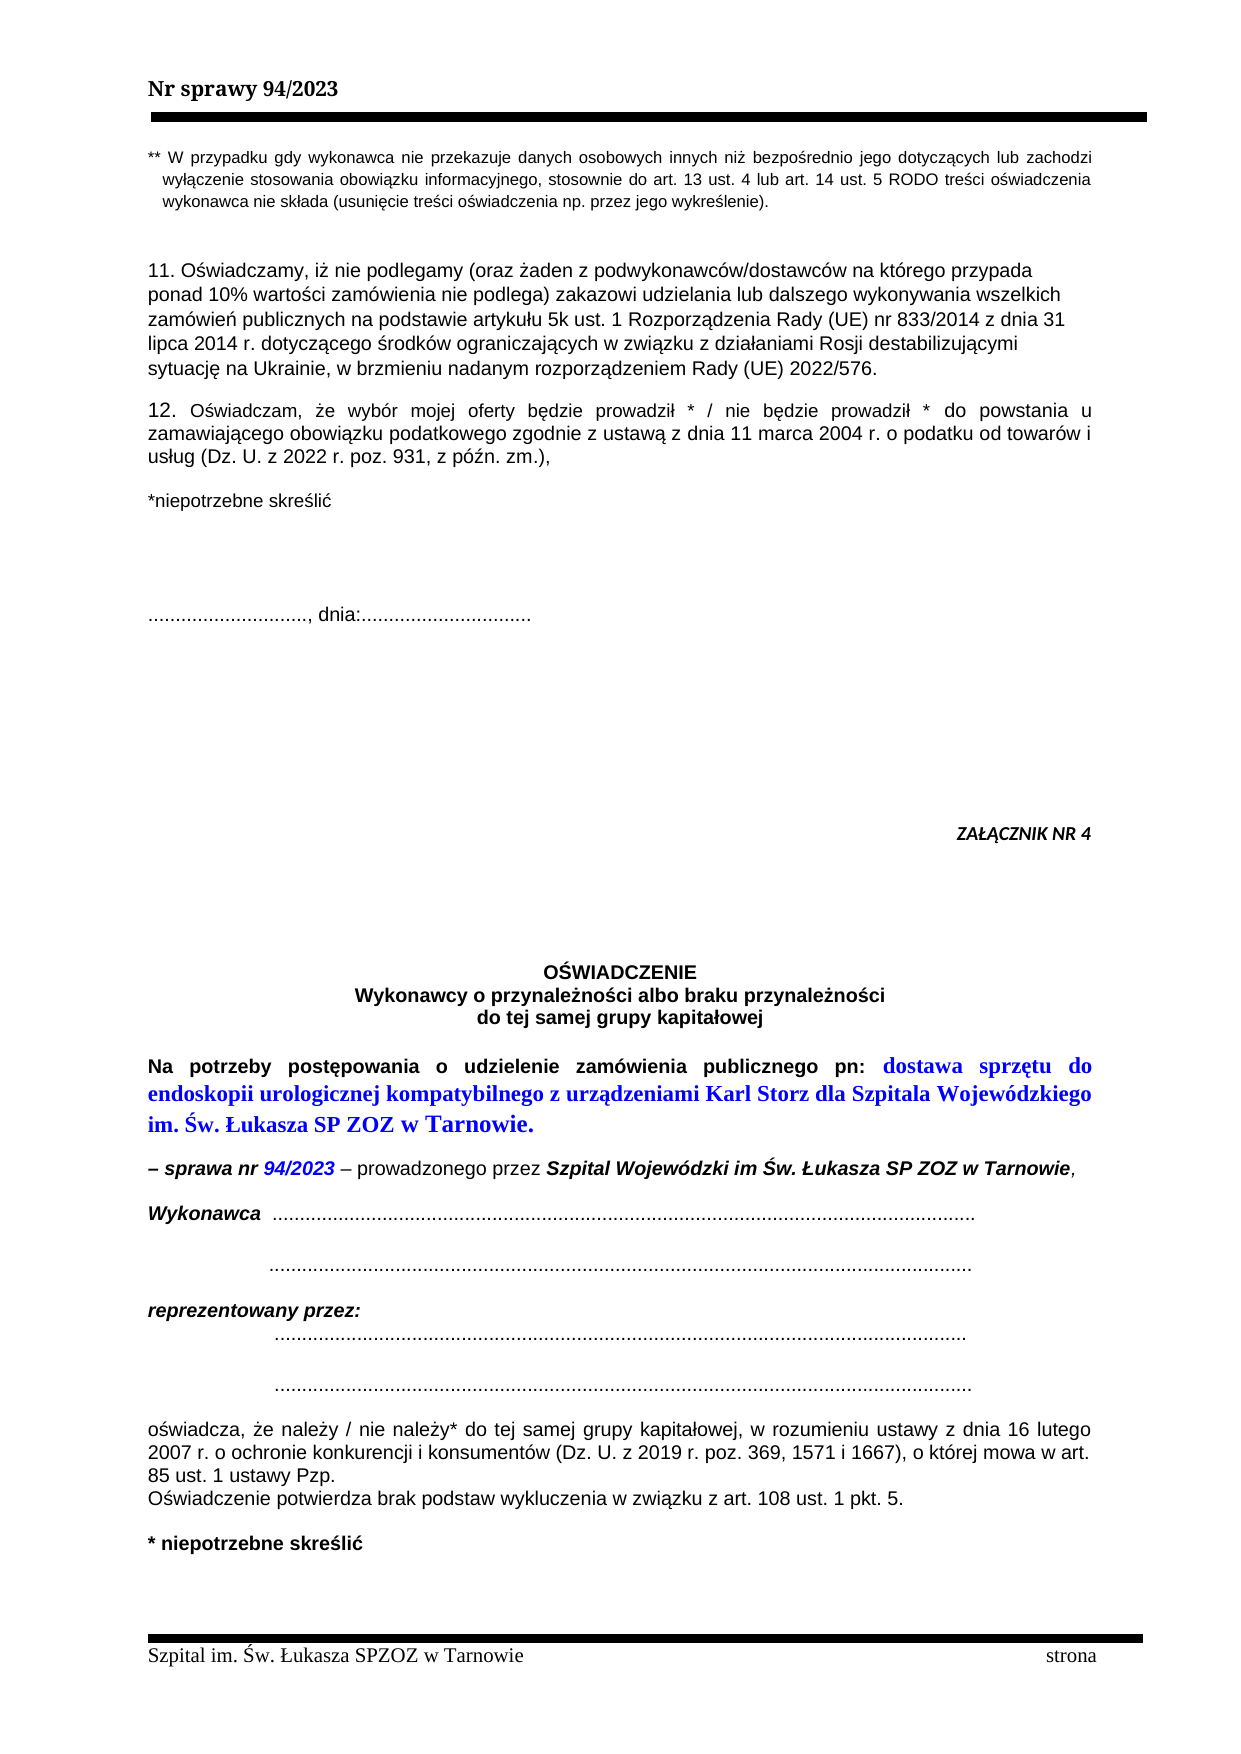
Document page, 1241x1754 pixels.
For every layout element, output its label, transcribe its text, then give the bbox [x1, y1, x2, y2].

text ............................................................................................................................... [148, 1373, 1092, 1396]
text do tej samej grupy kapitałowej [148, 1006, 1092, 1029]
text Oświadczenie potwierdza brak podstaw wykluczenia w związku z art. 108 ust. 1 pkt. 5. [148, 1486, 1092, 1509]
text ZAŁĄCZNIK NR 4 [148, 821, 1092, 845]
text OŚWIADCZENIE [148, 961, 1092, 983]
text Na potrzeby postępowania o udzielenie zamówienia publicznego pn: dostawa sprzętu do endoskopii urologicznej kompatybilnego z urządzeniami Karl Storz dla Szpitala Wojewódzkiego im. Św. Łukasza SP ZOZ w Tarnowie. [148, 1052, 1092, 1137]
text reprezentowany przez: [148, 1299, 1092, 1321]
text 11. Oświadczamy, iż nie podlegamy (oraz żaden z podwykonawców/dostawców na którego przypada ponad 10% wartości zamówienia nie podlega) zakazowi udzielania lub dalszego wykonywania wszelkich zamówień publicznych na podstawie artykułu 5k ust. 1 Rozporządzenia Rady (UE) nr 833/2014 z dnia 31 lipca 2014 r. dotyczącego środków ograniczających w związku z działaniami Rosji destabilizującymi sytuację na Ukrainie, w brzmieniu nadanym rozporządzeniem Rady (UE) 2022/576. [148, 259, 1092, 379]
text ** W przypadku gdy wykonawca nie przekazuje danych osobowych innych niż bezpośrednio jego dotyczących lub zachodzi wyłączenie stosowania obowiązku informacyjnego, stosownie do art. 13 ust. 4 lub art. 14 ust. 5 RODO treści oświadczenia wykonawca nie składa (usunięcie treści oświadczenia np. przez jego wykreślenie). [148, 148, 1092, 211]
text *niepotrzebne skreślić [148, 490, 1092, 511]
text 12. Oświadczam, że wybór mojej oferty będzie prowadził * / nie będzie prowadził * do powstania u zamawiającego obowiązku podatkowego zgodnie z ustawą z dnia 11 marca 2004 r. o podatku od towarów i usług (Dz. U. z 2022 r. poz. 931, z późn. zm.), [148, 398, 1092, 467]
text .............................................................................................................................. [148, 1321, 1092, 1344]
text – sprawa nr 94/2023 – prowadzonego przez Szpital Wojewódzki im Św. Łukasza SP ZOZ w Tarnowie, [148, 1156, 1092, 1179]
text ............................., dnia:............................... [148, 602, 1092, 625]
text oświadcza, że należy / nie należy* do tej samej grupy kapitałowej, w rozumieniu ustawy z dnia 16 lutego 2007 r. o ochronie konkurencji i konsumentów (Dz. U. z 2019 r. poz. 369, 1571 i 1667), o której mowa w art. 85 ust. 1 ustawy Pzp. [148, 1418, 1092, 1486]
text * niepotrzebne skreślić [148, 1532, 1092, 1554]
text Wykonawcy o przynależności albo braku przynależności [148, 983, 1092, 1006]
text Wykonawca ................................................................................................................................ [148, 1202, 1092, 1224]
text ................................................................................................................................ [148, 1253, 1092, 1276]
